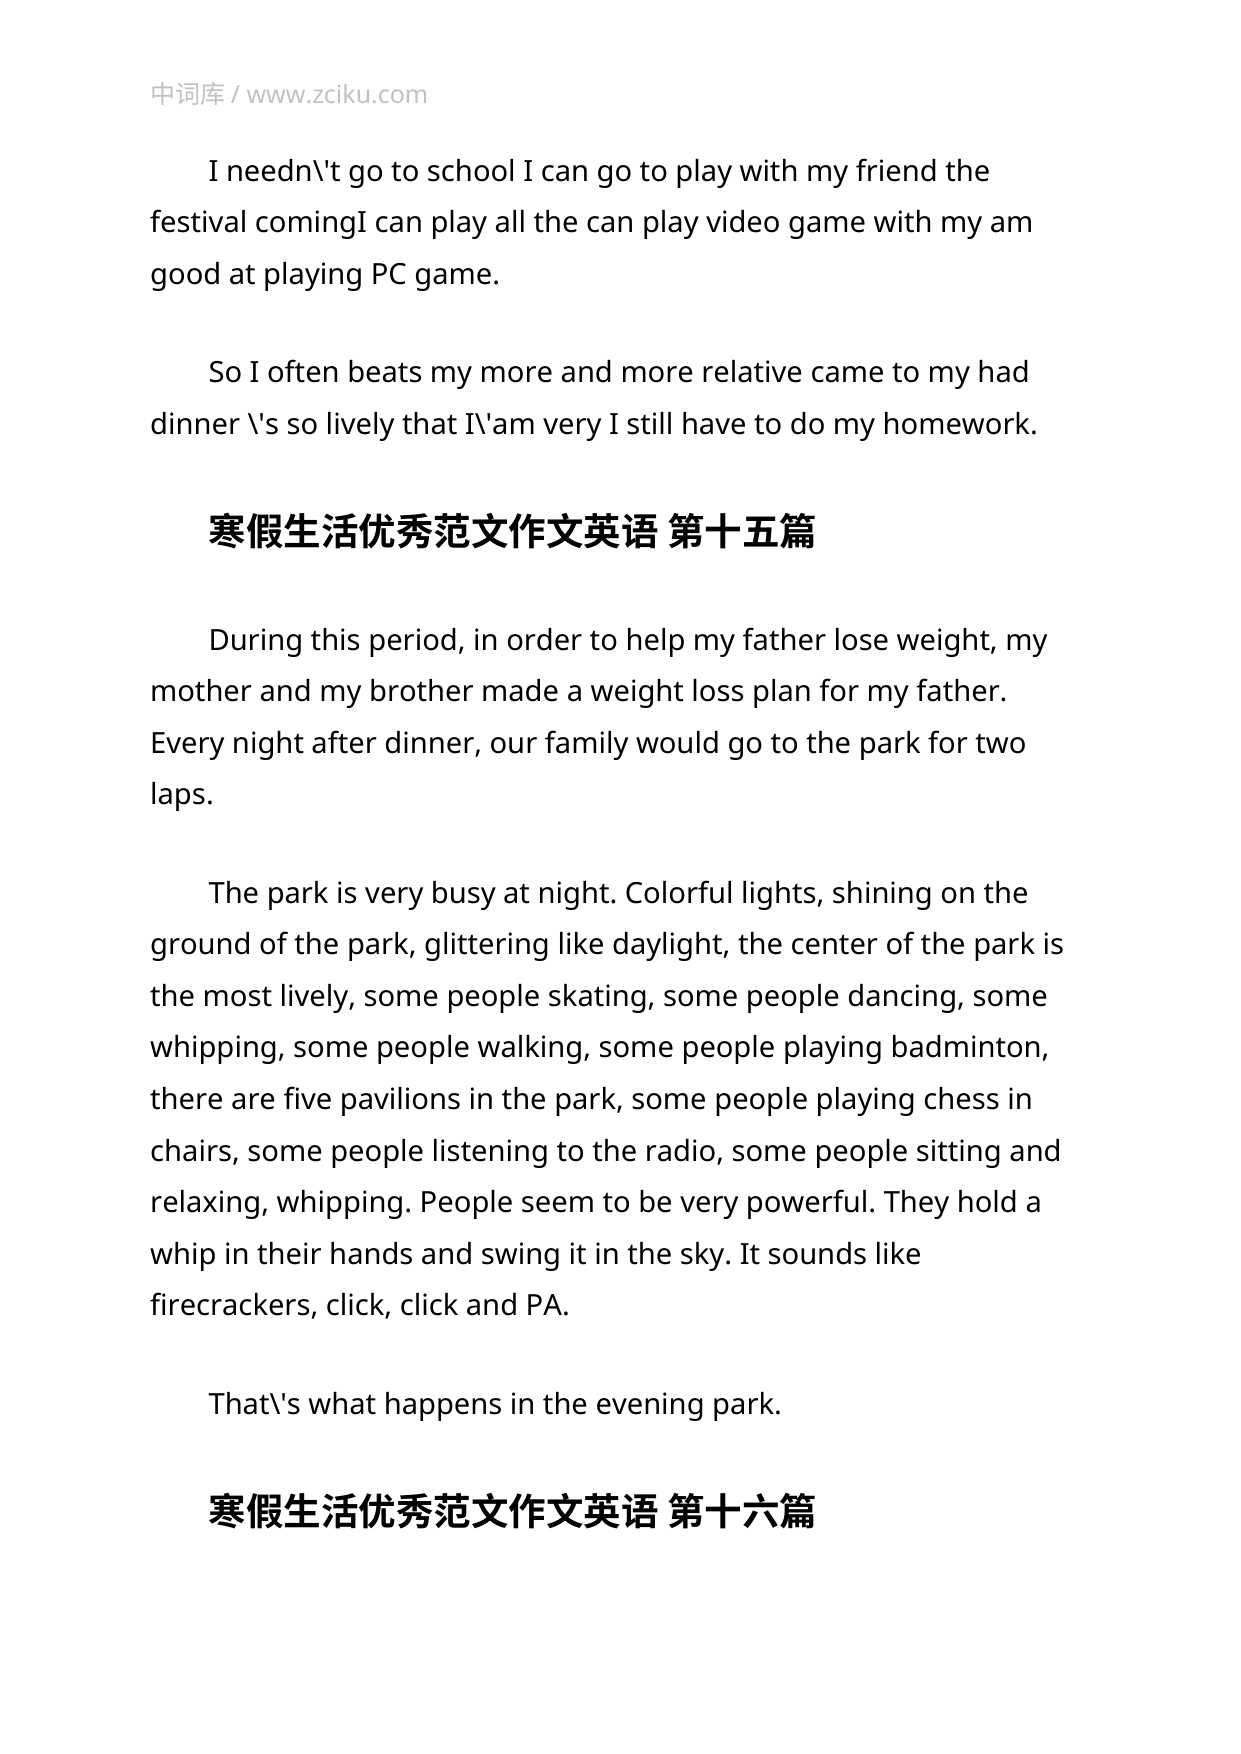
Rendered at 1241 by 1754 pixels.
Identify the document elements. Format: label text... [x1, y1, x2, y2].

text During this period, in order to help my father lose weight, my mother and my brother made a weight loss plan for my father. Every night after dinner, our family would go to the park for two laps. [150, 619, 1090, 813]
text The park is very busy at night. Colorful lights, shining on the ground of the park, glittering like daylight, the center of the park is the most lively, some people skating, some people dancing, some whipping, some people walking, some people playing badminton, there are five pavilions in the park, some people playing chess in chairs, some people listening to the radio, some people sitting and relaxing, whipping. People seem to be very powerful. They hold a whip in their hands and swing it in the sky. It sounds like firecrackers, click, click and PA. [150, 872, 1090, 1324]
text I needn\'t go to school I can go to play with my friend the festival comingI can play all the can play video game with my am good at playing PC game. [150, 150, 1090, 293]
text 寒假生活优秀范文作文英语 第十六篇 [150, 1481, 1090, 1536]
text That\'s what happens in the evening park. [150, 1383, 1090, 1423]
text So I often beats my more and more relative came to my had dinner \'s so lively that I\'am very I still have to do my homework. [150, 352, 1090, 443]
text 寒假生活优秀范文作文英语 第十五篇 [150, 502, 1090, 556]
